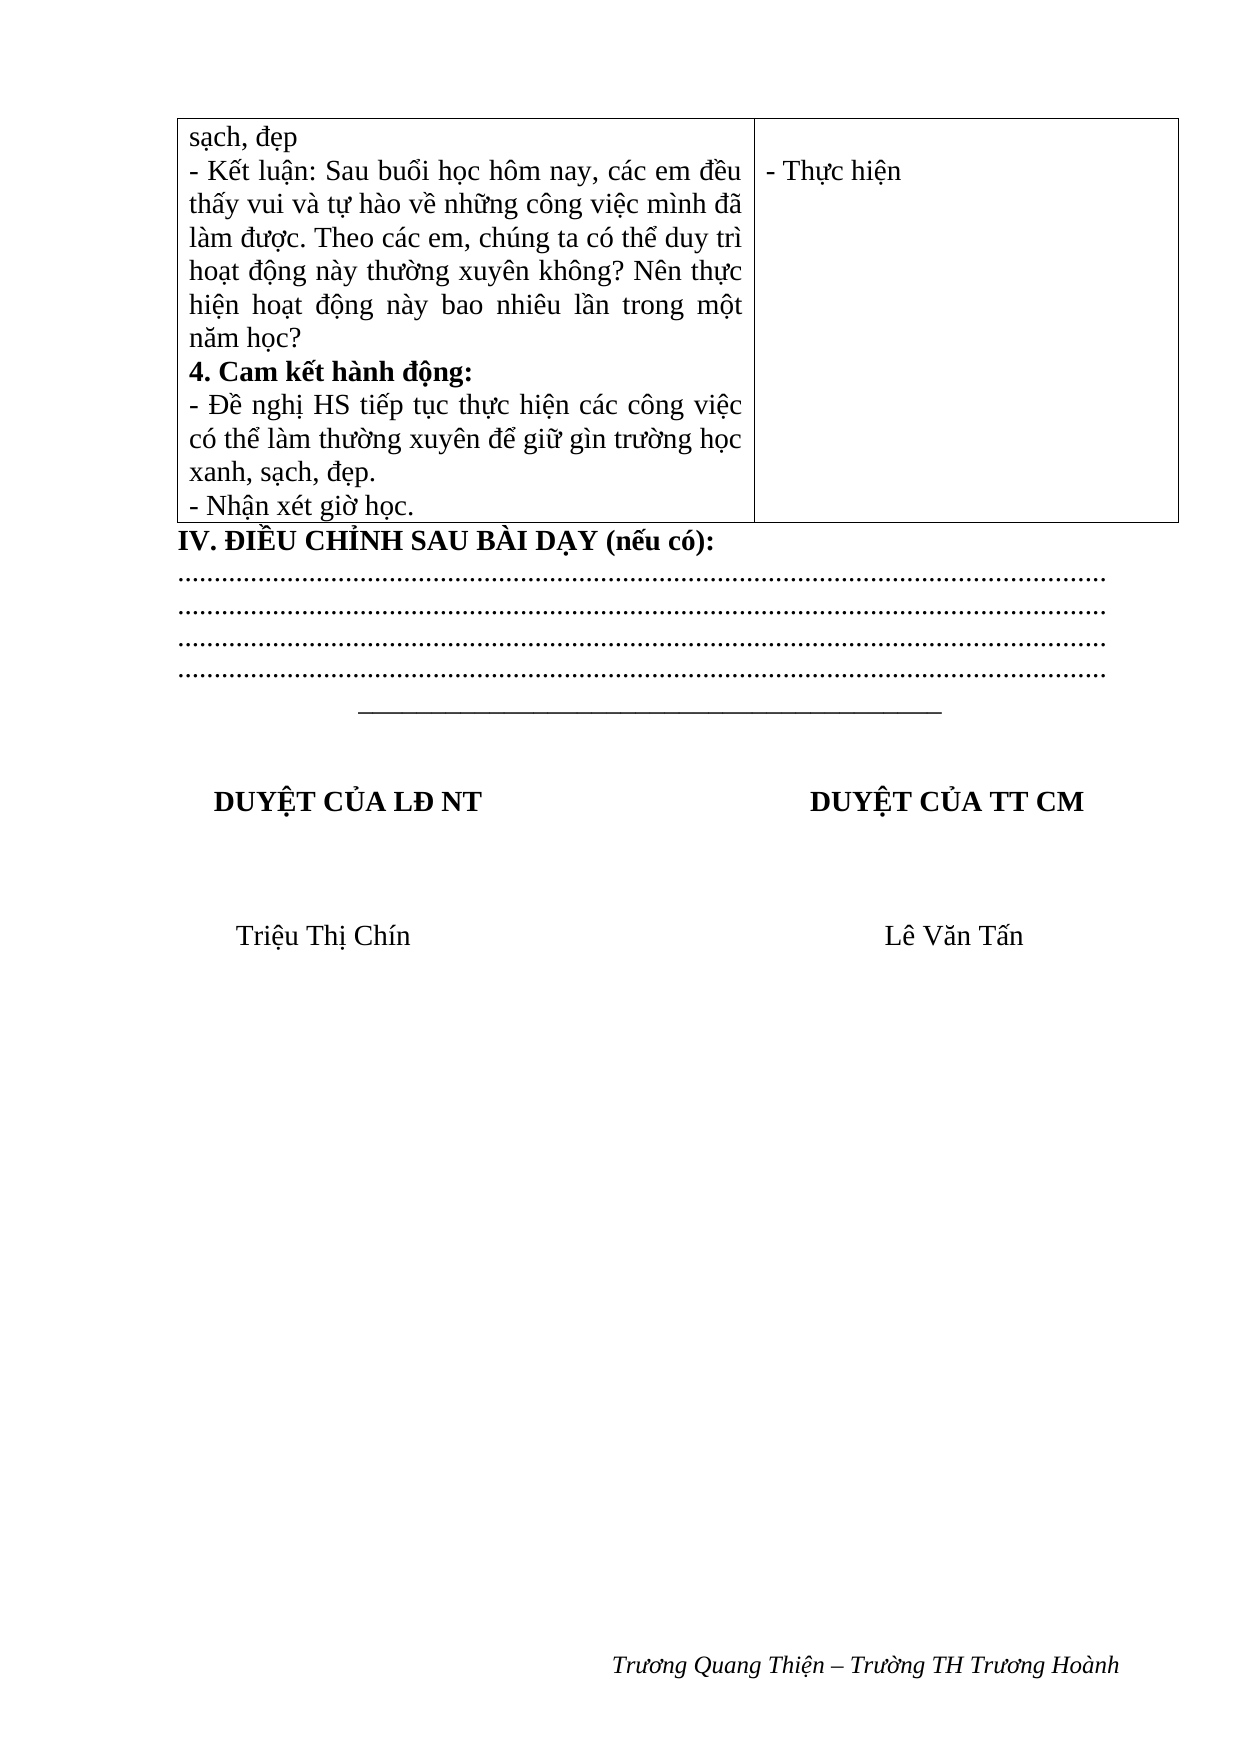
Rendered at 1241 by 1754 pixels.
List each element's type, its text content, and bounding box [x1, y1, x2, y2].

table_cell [755, 119, 1178, 522]
text IV. ĐIỀU CHỈNH SAU BÀI DẠY (nếu có): [177, 523, 1122, 556]
text ________________________________________ [177, 683, 1122, 717]
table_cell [178, 119, 754, 522]
text DUYỆT CỦA LĐ NT DUYỆT CỦA TT CM [177, 784, 1122, 817]
text Triệu Thị Chín Lê Văn Tấn [177, 918, 1122, 952]
